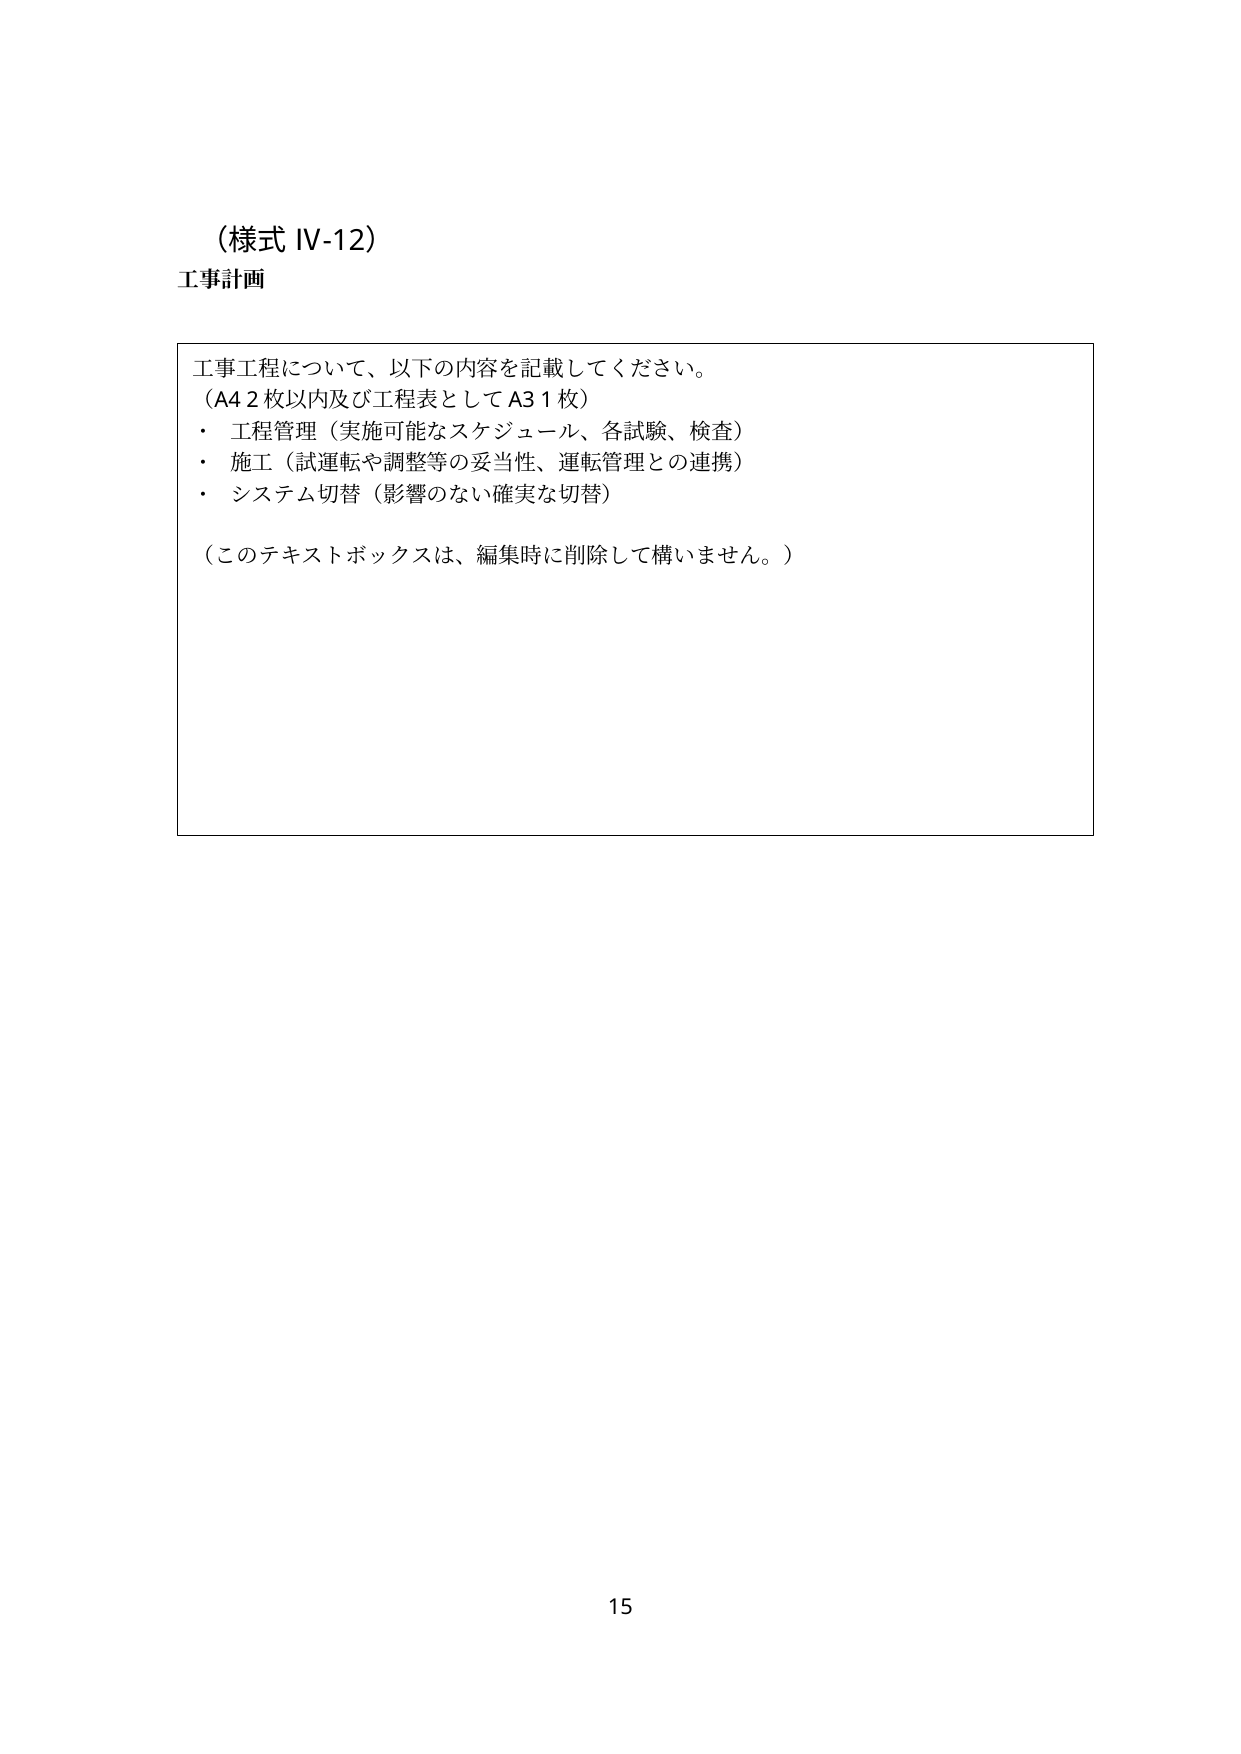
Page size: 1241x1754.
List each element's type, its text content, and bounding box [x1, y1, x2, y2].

text 工事計画 [177, 259, 1063, 297]
subtitle （様式 Ⅳ-12） [199, 217, 1063, 259]
